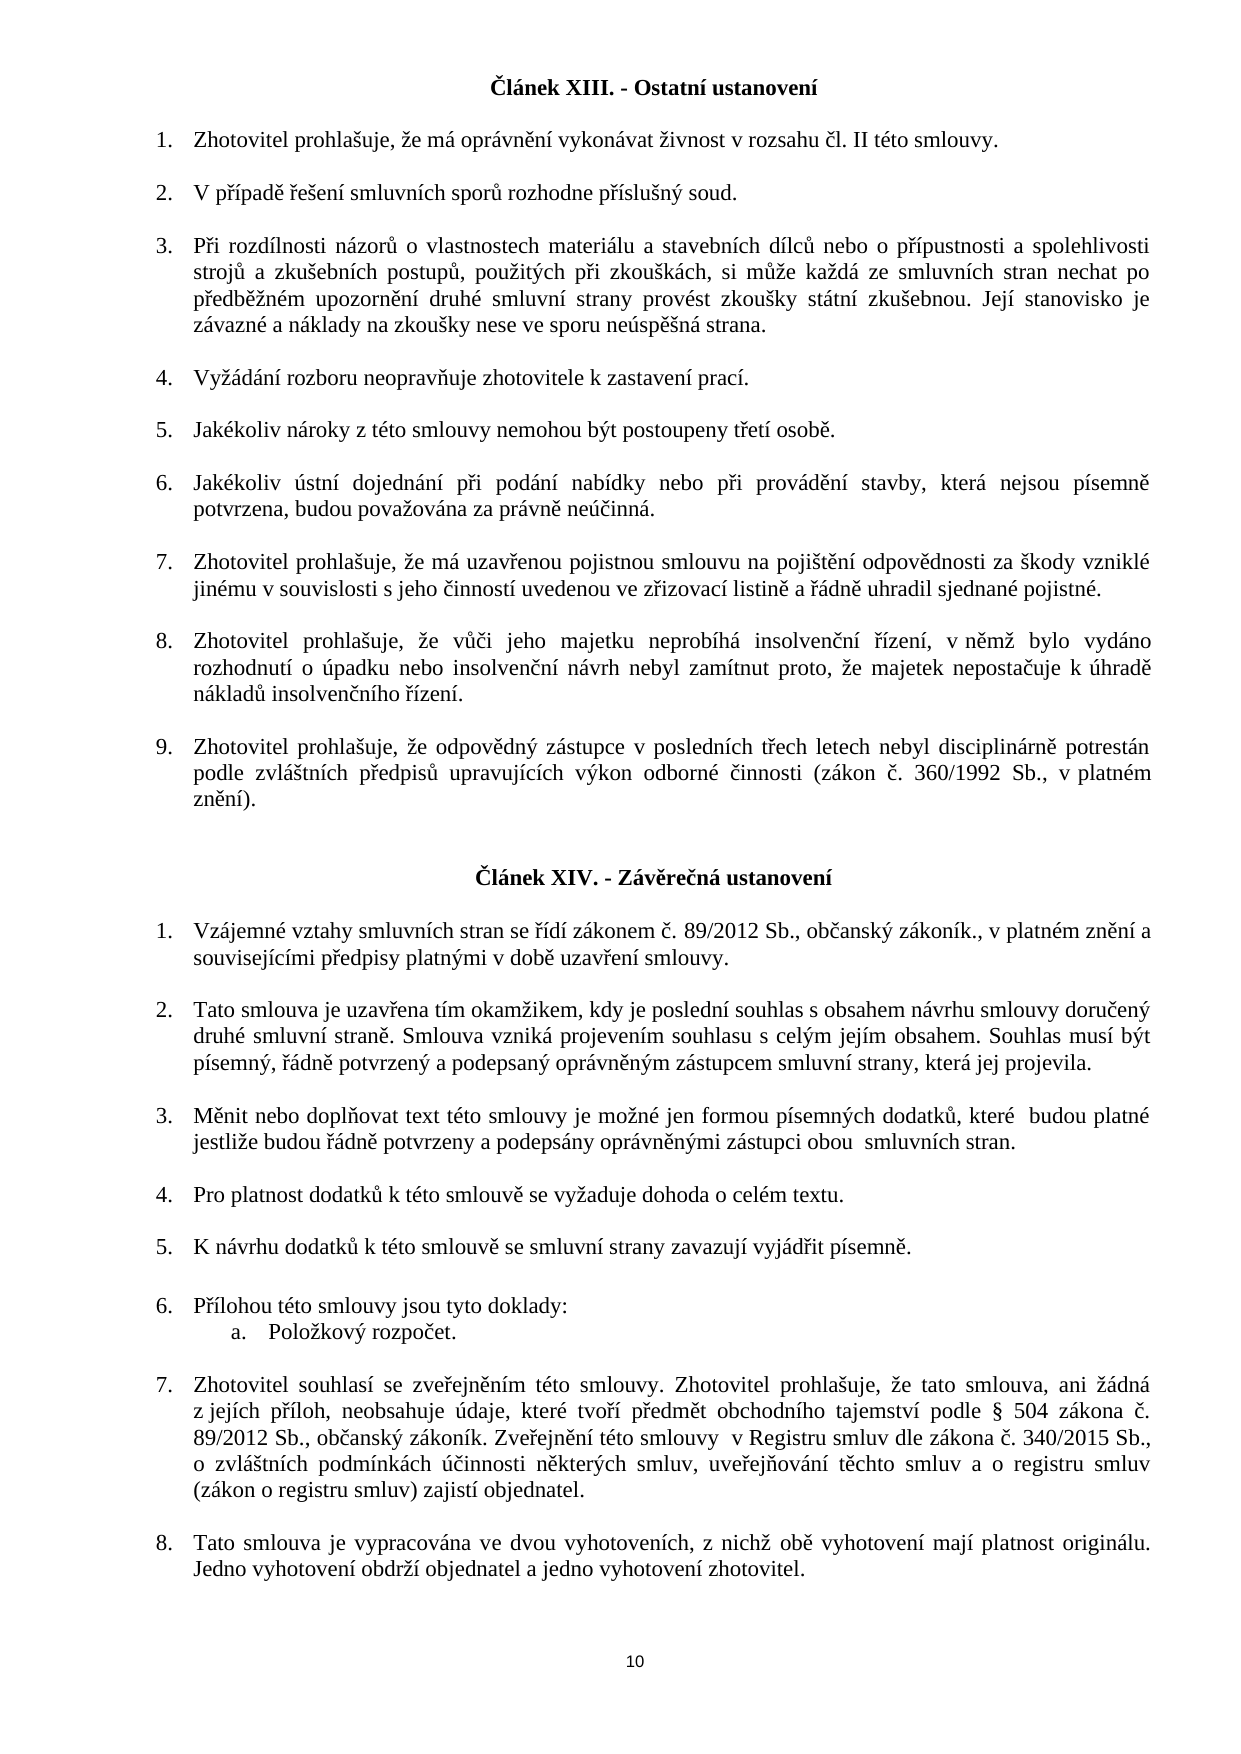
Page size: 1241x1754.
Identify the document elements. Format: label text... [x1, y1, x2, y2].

text Článek XIII. - Ostatní ustanovení [156, 74, 1152, 100]
list Zhotovitel prohlašuje, že má uzavřenou pojistnou smlouvu na pojištění odpovědnosti za škody vzniklé jinému v souvislosti s jeho činností uvedenou ve zřizovací listině a řádně uhradil sjednané pojistné. [156, 548, 1152, 601]
list Přílohou této smlouvy jsou tyto doklady: [156, 1292, 1152, 1318]
text Článek XIV. - Závěrečná ustanovení [156, 864, 1152, 891]
list Jakékoliv ústní dojednání při podání nabídky nebo při provádění stavby, která nejsou písemně potvrzena, budou považována za právně neúčinná. [156, 469, 1152, 522]
list Zhotovitel souhlasí se zveřejněním této smlouvy. Zhotovitel prohlašuje, že tato smlouva, ani žádná z jejích příloh, neobsahuje údaje, které tvoří předmět obchodního tajemství podle § 504 zákona č. 89/2012 Sb., občanský zákoník. Zveřejnění této smlouvy v Registru smluv dle zákona č. 340/2015 Sb., o zvláštních podmínkách účinnosti některých smluv, uveřejňování těchto smluv a o registru smluv (zákon o registru smluv) zajistí objednatel. [156, 1371, 1152, 1503]
list Vzájemné vztahy smluvních stran se řídí zákonem č. 89/2012 Sb., občanský zákoník., v platném znění a souvisejícími předpisy platnými v době uzavření smlouvy. [156, 917, 1152, 970]
list Položkový rozpočet. [231, 1318, 1152, 1345]
list Zhotovitel prohlašuje, že má oprávnění vykonávat živnost v rozsahu čl. II této smlouvy. [156, 127, 1152, 153]
list Při rozdílnosti názorů o vlastnostech materiálu a stavebních dílců nebo o přípustnosti a spolehlivosti strojů a zkušebních postupů, použitých při zkouškách, si může každá ze smluvních stran nechat po předběžném upozornění druhé smluvní strany provést zkoušky státní zkušebnou. Její stanovisko je závazné a náklady na zkoušky nese ve sporu neúspěšná strana. [156, 232, 1152, 337]
list Tato smlouva je vypracována ve dvou vyhotoveních, z nichž obě vyhotovení mají platnost originálu. Jedno vyhotovení obdrží objednatel a jedno vyhotovení zhotovitel. [156, 1529, 1152, 1582]
list Zhotovitel prohlašuje, že odpovědný zástupce v posledních třech letech nebyl disciplinárně potrestán podle zvláštních předpisů upravujících výkon odborné činnosti (zákon č. 360/1992 Sb., v platném znění). [156, 733, 1152, 812]
list Vyžádání rozboru neopravňuje zhotovitele k zastavení prací. [156, 364, 1152, 390]
list Měnit nebo doplňovat text této smlouvy je možné jen formou písemných dodatků, které budou platné jestliže budou řádně potvrzeny a podepsány oprávněnými zástupci obou smluvních stran. [156, 1102, 1152, 1154]
list Pro platnost dodatků k této smlouvě se vyžaduje dohoda o celém textu. [156, 1181, 1152, 1207]
list Jakékoliv nároky z této smlouvy nemohou být postoupeny třetí osobě. [156, 416, 1152, 443]
list K návrhu dodatků k této smlouvě se smluvní strany zavazují vyjádřit písemně. [156, 1233, 1152, 1260]
list Tato smlouva je uzavřena tím okamžikem, kdy je poslední souhlas s obsahem návrhu smlouvy doručený druhé smluvní straně. Smlouva vzniká projevením souhlasu s celým jejím obsahem. Souhlas musí být písemný, řádně potvrzený a podepsaný oprávněným zástupcem smluvní strany, která jej projevila. [156, 996, 1152, 1075]
list Zhotovitel prohlašuje, že vůči jeho majetku neprobíhá insolvenční řízení, v němž bylo vydáno rozhodnutí o úpadku nebo insolvenční návrh nebyl zamítnut proto, že majetek nepostačuje k úhradě nákladů insolvenčního řízení. [156, 627, 1152, 706]
list V případě řešení smluvních sporů rozhodne příslušný soud. [156, 179, 1152, 206]
